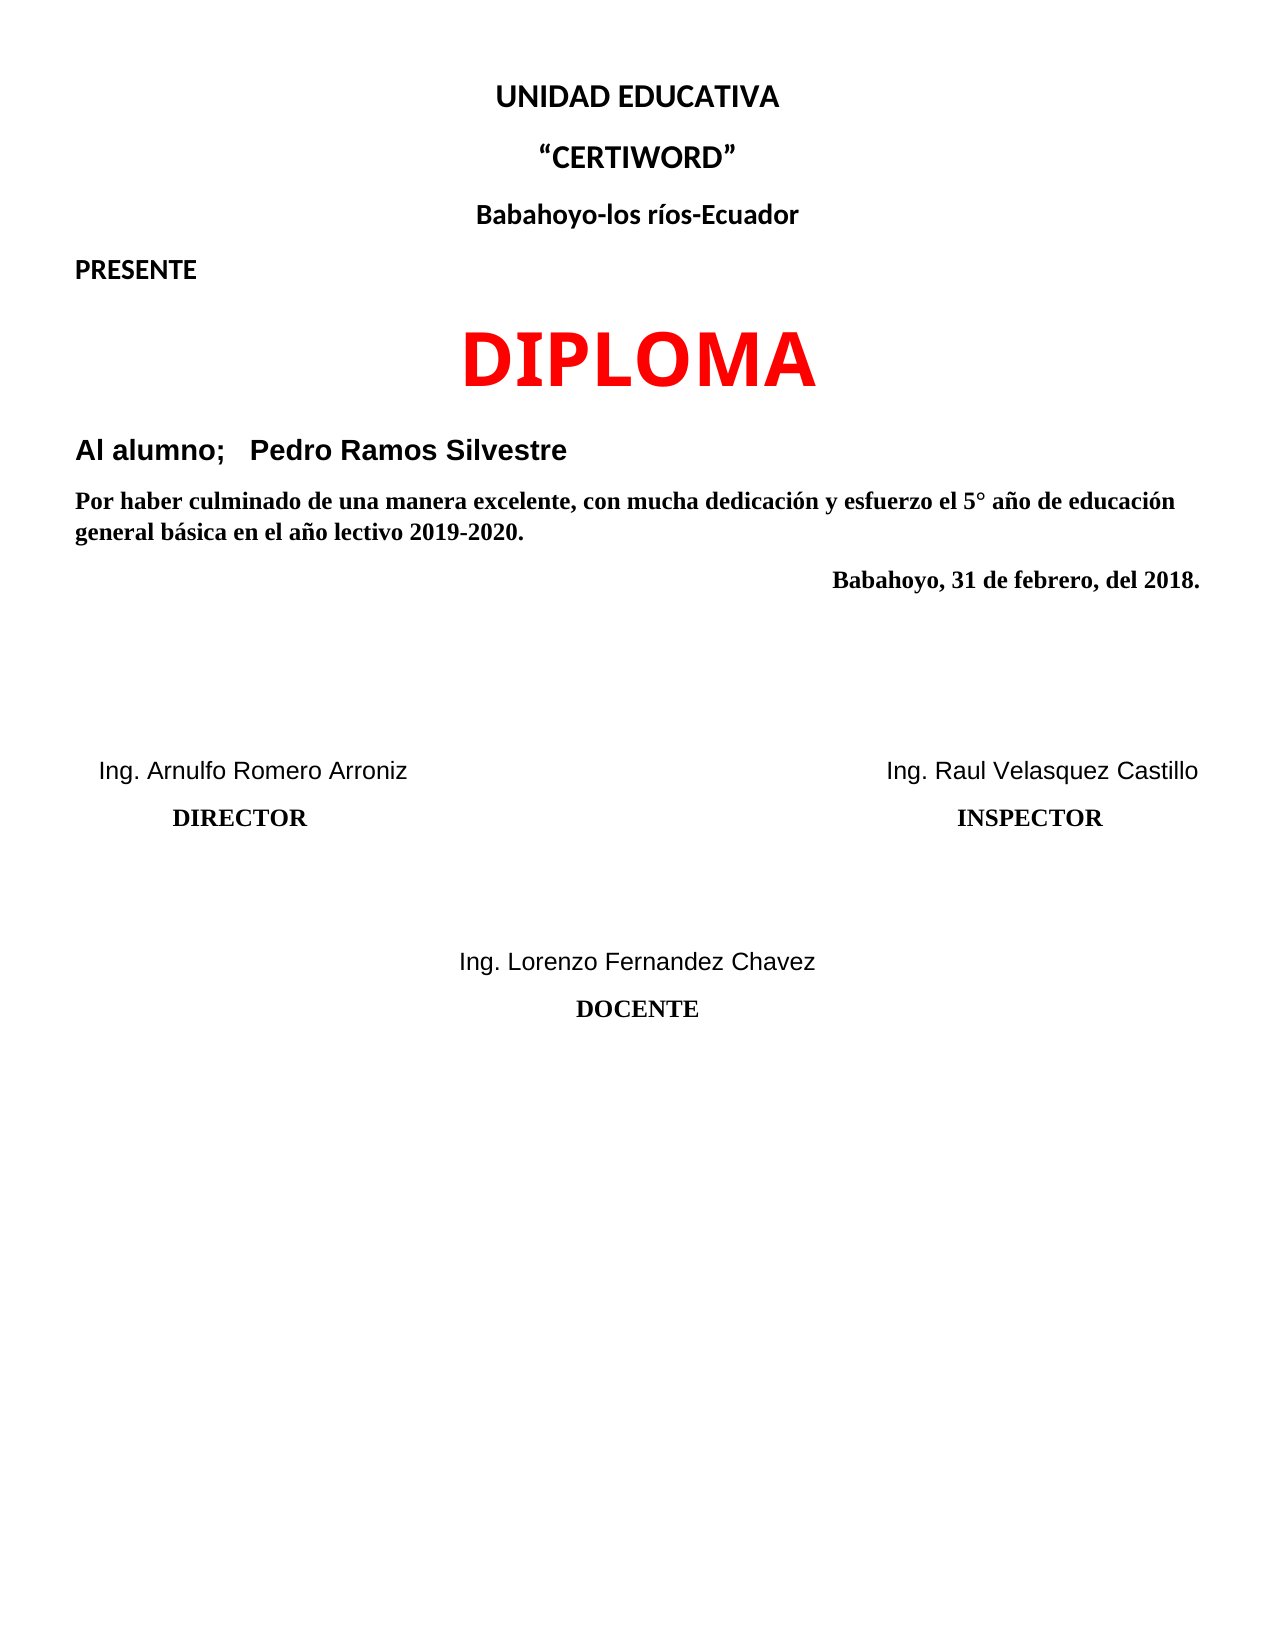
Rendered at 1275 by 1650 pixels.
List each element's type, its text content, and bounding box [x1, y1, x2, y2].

text Ing. Arnulfo Romero Arroniz Ing. Raul Velasquez Castillo [75, 756, 1200, 784]
text PRESENTE [75, 251, 1200, 287]
text DOCENTE [75, 994, 1200, 1023]
text “CERTIWORD” [75, 136, 1200, 176]
text Al alumno; Pedro Ramos Silvestre [75, 433, 1200, 467]
text Ing. Lorenzo Fernandez Chavez [75, 947, 1200, 975]
text Babahoyo, 31 de febrero, del 2018. [75, 565, 1200, 594]
text DIRECTOR INSPECTOR [75, 803, 1200, 832]
text Babahoyo-los ríos-Ecuador [75, 196, 1200, 232]
text UNIDAD EDUCATIVA [75, 75, 1200, 116]
text DIPLOMA [75, 306, 1200, 409]
text Por haber culminado de una manera excelente, con mucha dedicación y esfuerzo el 5° año de educación general básica en el año lectivo 2019-2020. [75, 486, 1200, 546]
